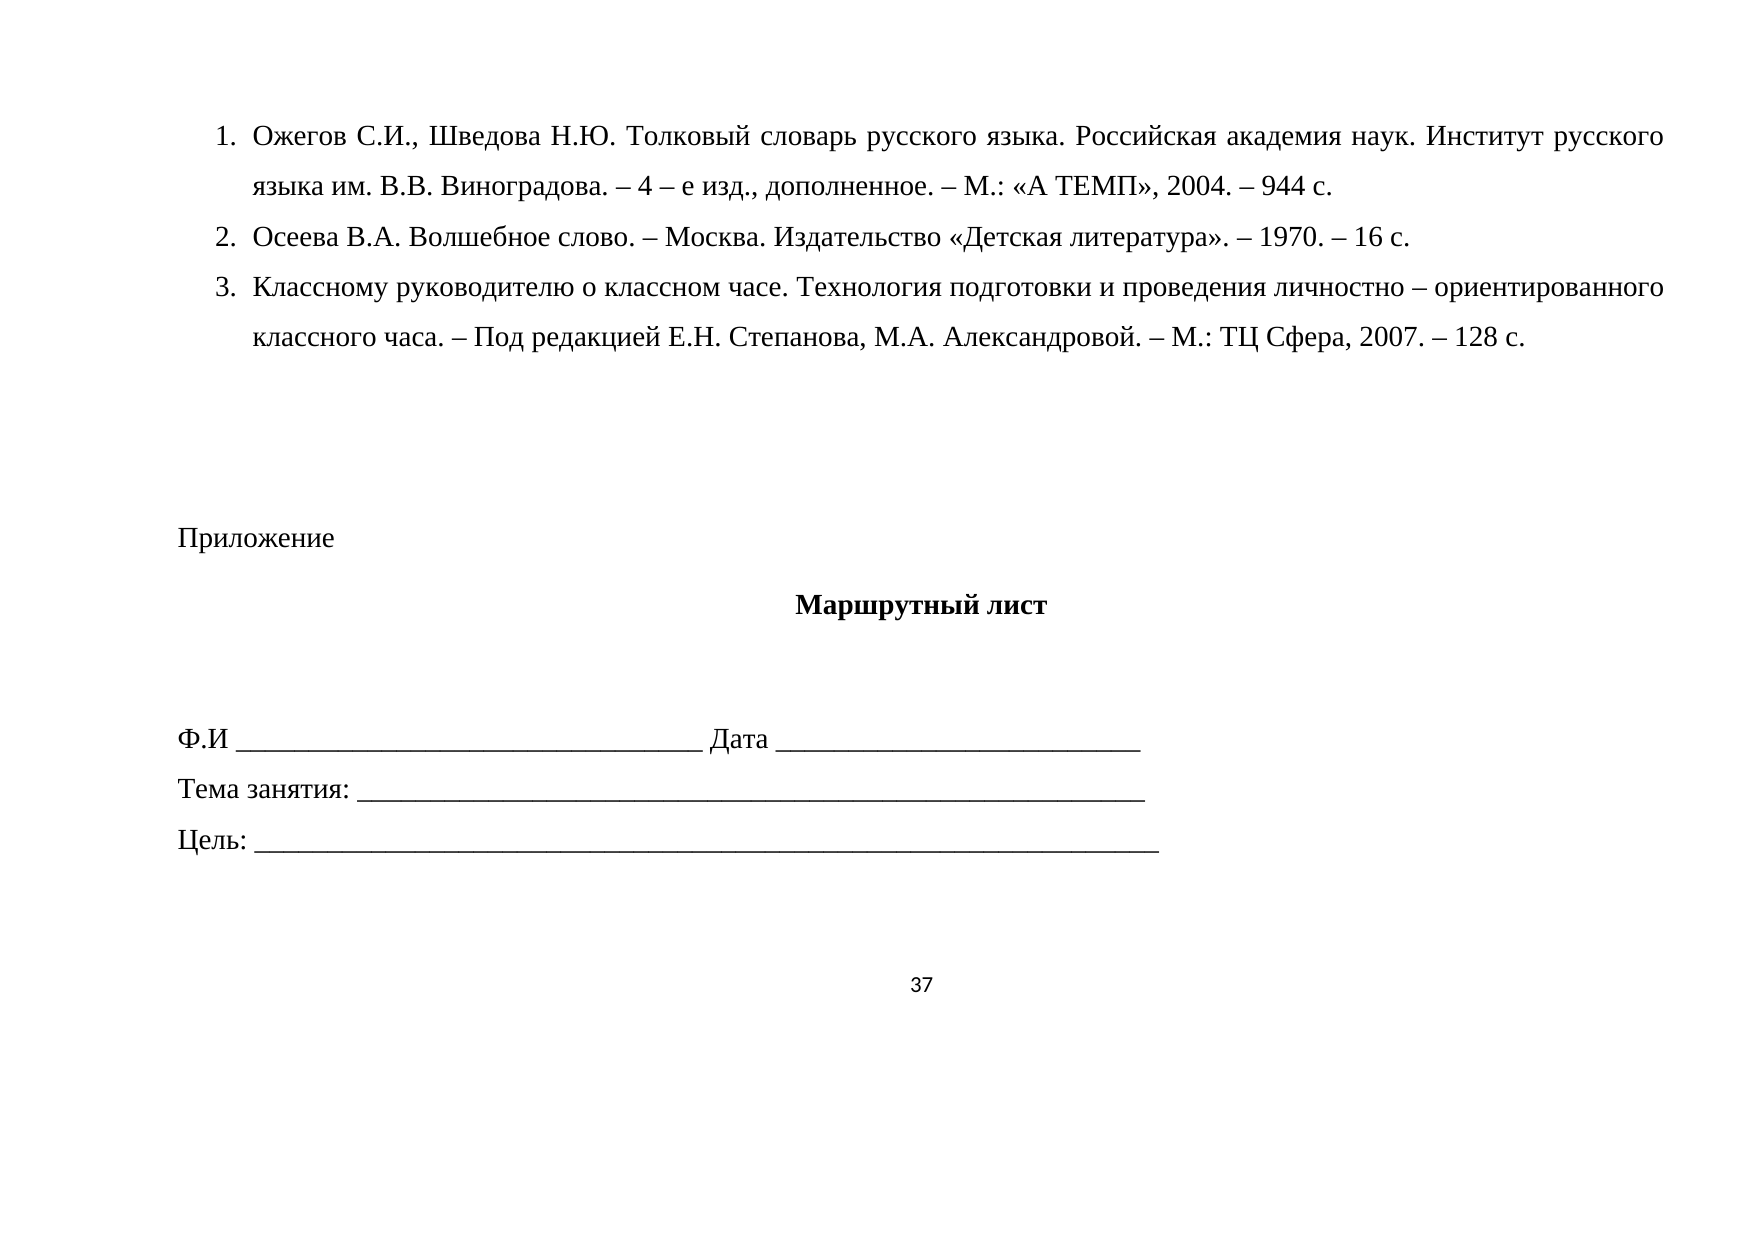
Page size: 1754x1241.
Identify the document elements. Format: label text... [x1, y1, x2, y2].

text Цель: ______________________________________________________________ [177, 822, 1665, 856]
text Приложение [177, 520, 1665, 554]
text Маршрутный лист [177, 587, 1665, 621]
list Классному руководителю о классном часе. Технология подготовки и проведения личностно – ориентированного классного часа. – Под редакцией Е.Н. Степанова, М.А. Александровой. – М.: ТЦ Сфера, 2007. – 128 с. [215, 269, 1665, 353]
list Осеева В.А. Волшебное слово. – Москва. Издательство «Детская литература». – 1970. – 16 с. [215, 219, 1665, 252]
list Ожегов С.И., Шведова Н.Ю. Толковый словарь русского языка. Российская академия наук. Институт русского языка им. В.В. Виноградова. – 4 – е изд., дополненное. – М.: «А ТЕМП», 2004. – 944 с. [215, 118, 1665, 202]
text Ф.И ________________________________ Дата _________________________ [177, 721, 1665, 755]
text Тема занятия: ______________________________________________________ [177, 772, 1665, 805]
